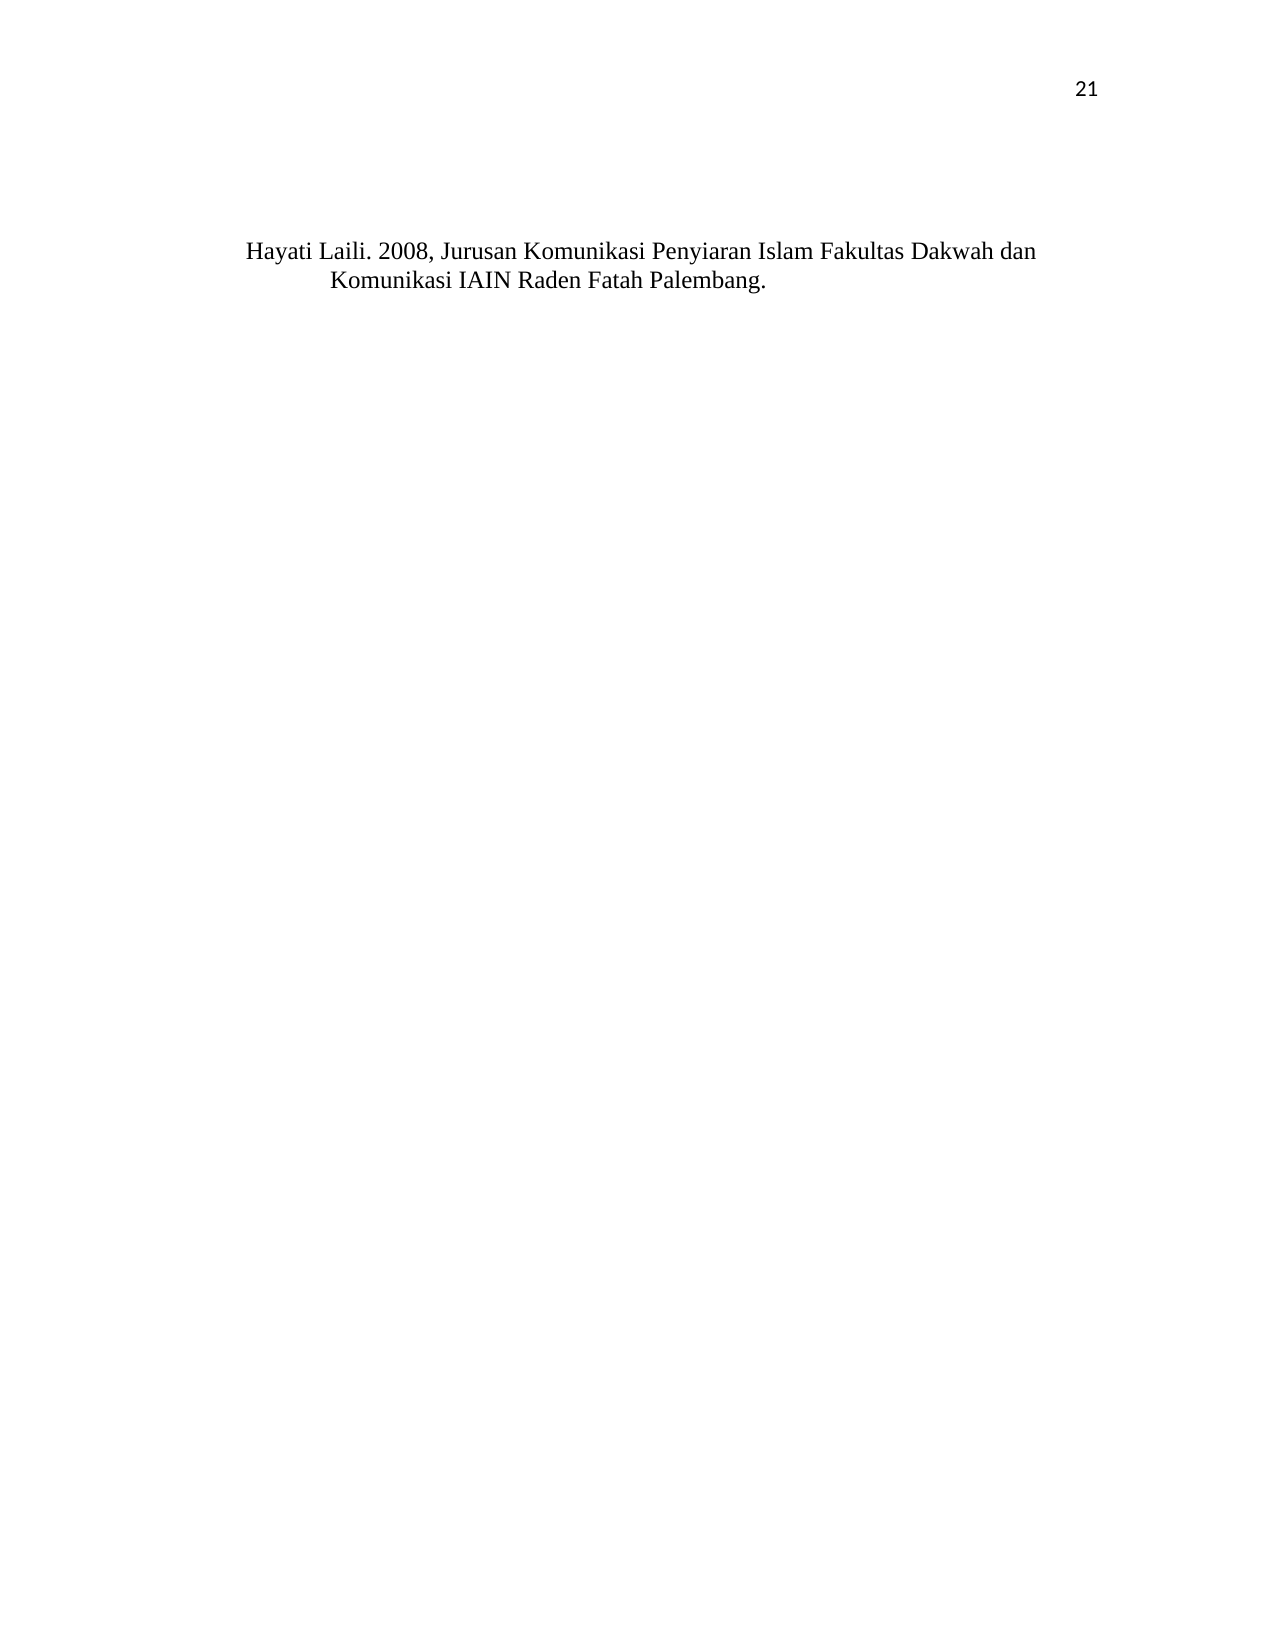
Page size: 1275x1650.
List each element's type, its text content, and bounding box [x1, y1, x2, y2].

text Hayati Laili. 2008, Jurusan Komunikasi Penyiaran Islam Fakultas Dakwah dan Komunikasi IAIN Raden Fatah Palembang. [246, 236, 1098, 294]
